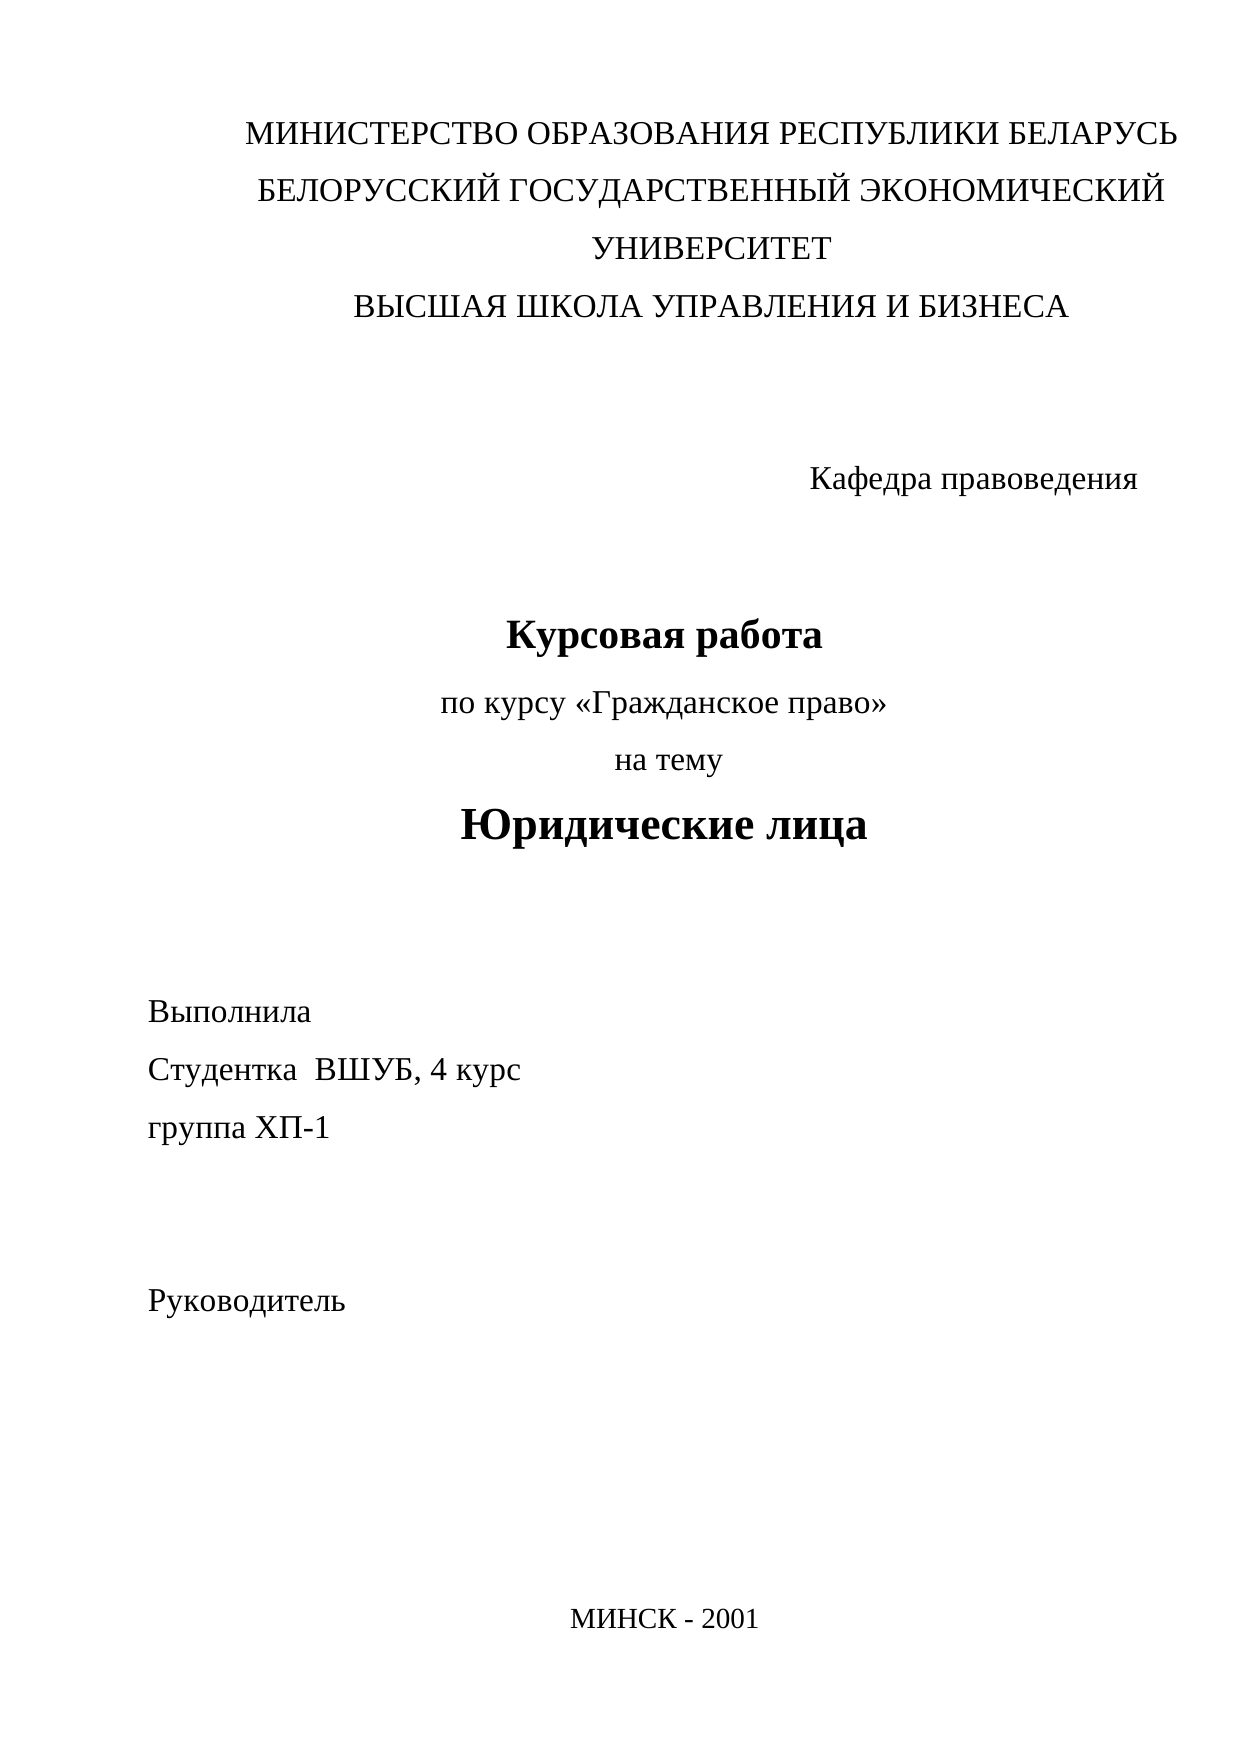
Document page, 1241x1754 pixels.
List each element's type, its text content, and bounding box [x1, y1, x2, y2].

text Руководитель [148, 1279, 1181, 1318]
text Выполнила [148, 991, 1181, 1030]
text группа ХП-1 [148, 1107, 1181, 1145]
text Студентка ВШУБ, 4 курс [148, 1049, 1181, 1087]
text МИНИСТЕРСТВО ОБРАЗОВАНИЯ РЕСПУБЛИКИ БЕЛАРУСЬ [148, 113, 1240, 151]
text БЕЛОРУССКИЙ ГОСУДАРСТВЕННЫЙ ЭКОНОМИЧЕСКИЙ [148, 170, 1240, 209]
text МИНСК - 2001 [148, 1602, 1181, 1635]
text по курсу «Гражданское право» [148, 682, 1181, 720]
text на тему [148, 739, 1181, 778]
text Кафедра правоведения [598, 458, 1240, 497]
text УНИВЕРСИТЕТ [148, 228, 1240, 266]
text ВЫСШАЯ ШКОЛА УПРАВЛЕНИЯ И БИЗНЕСА [148, 286, 1240, 324]
text Юридические лица [148, 797, 1181, 850]
text Курсовая работа [148, 609, 1181, 658]
